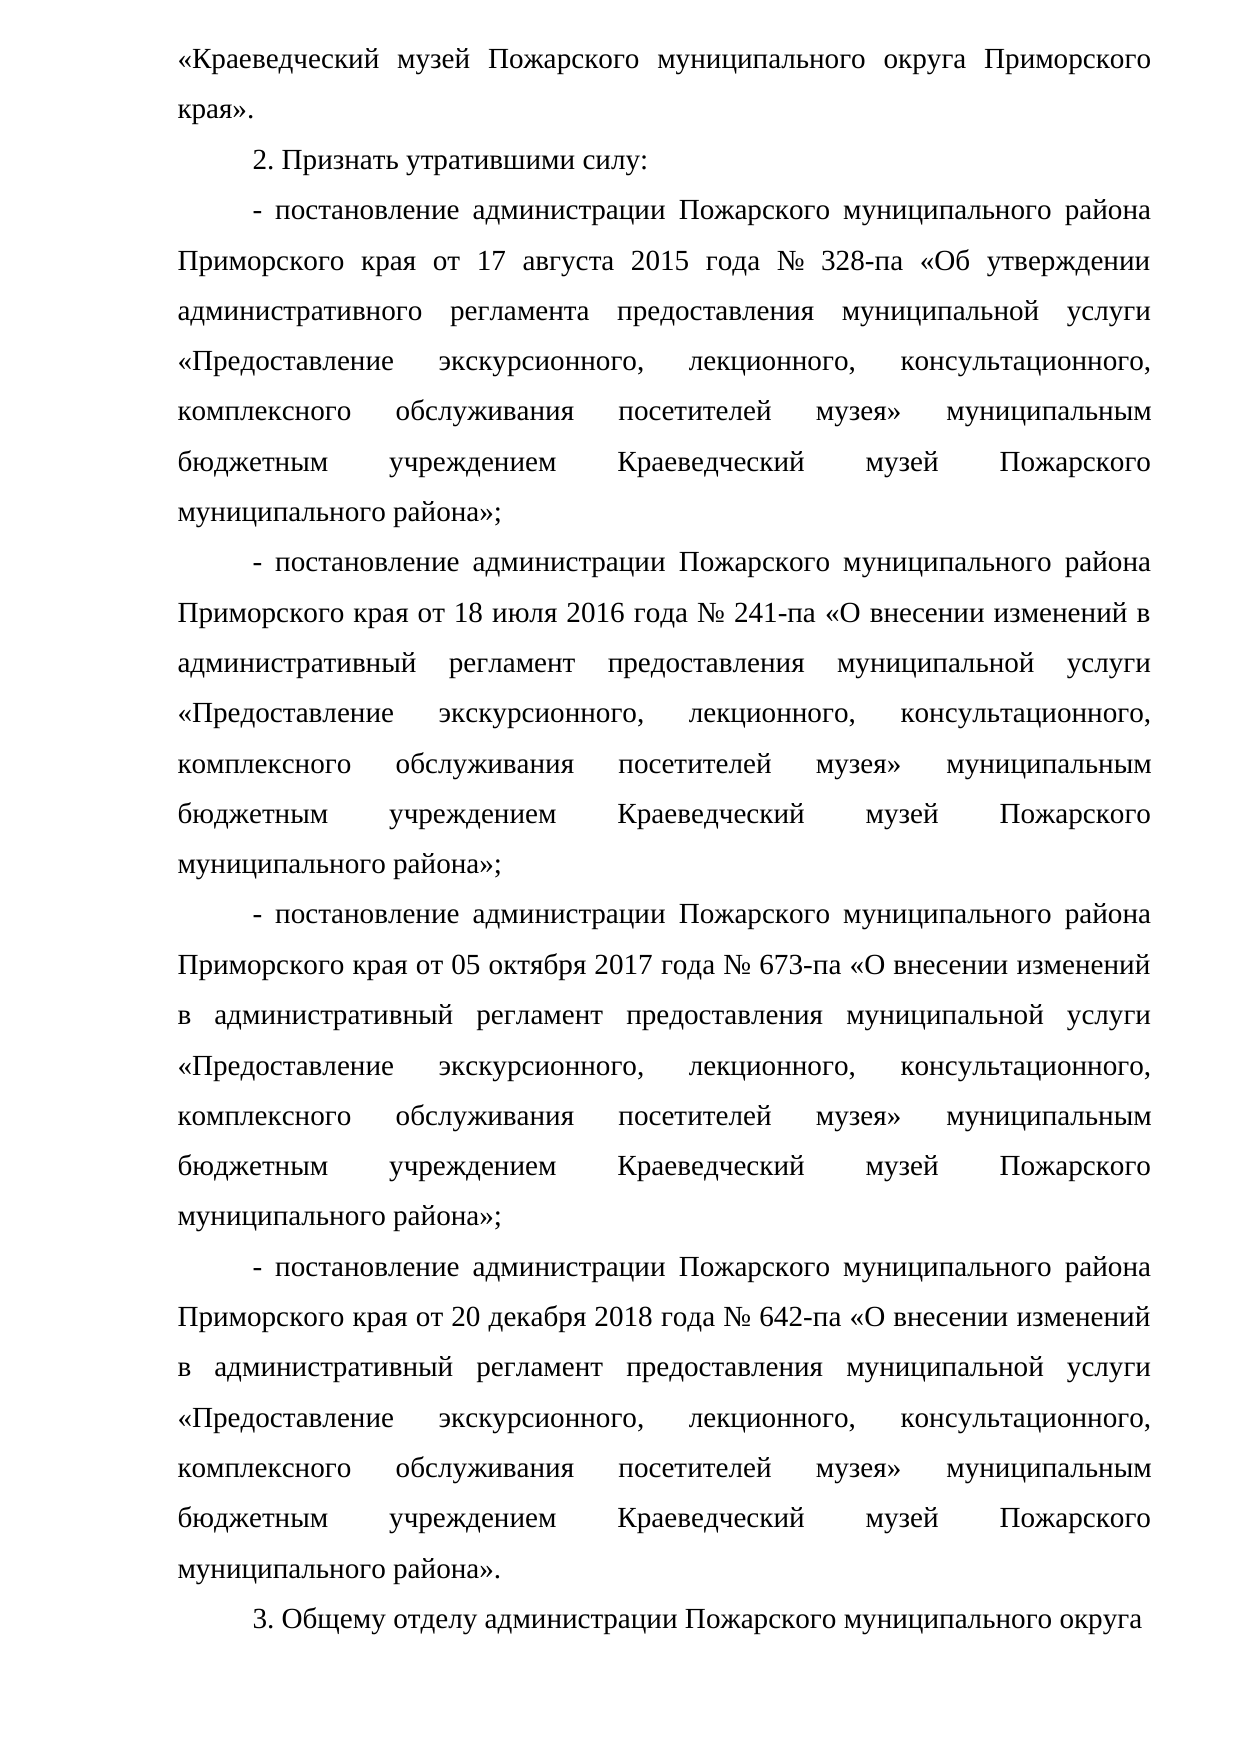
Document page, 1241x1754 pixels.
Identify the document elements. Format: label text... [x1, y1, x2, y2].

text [177, 41, 1152, 125]
text 2. Признать утратившими силу: [177, 142, 1152, 176]
text - постановление администрации Пожарского муниципального района Приморского края от 18 июля 2016 года № 241-па «О внесении изменений в административный регламент предоставления муниципальной услуги «Предоставление экскурсионного, лекционного, консультационного, комплексного обслуживания посетителей музея» муниципальным бюджетным учреждением Краеведческий музей Пожарского муниципального района»; [177, 544, 1152, 880]
text - постановление администрации Пожарского муниципального района Приморского края от 05 октября 2017 года № 673-па «О внесении изменений в административный регламент предоставления муниципальной услуги «Предоставление экскурсионного, лекционного, консультационного, комплексного обслуживания посетителей музея» муниципальным бюджетным учреждением Краеведческий музей Пожарского муниципального района»; [177, 897, 1152, 1232]
text 3. Общему отделу администрации Пожарского муниципального округа [177, 1601, 1152, 1634]
text - постановление администрации Пожарского муниципального района Приморского края от 20 декабря 2018 года № 642-па «О внесении изменений в административный регламент предоставления муниципальной услуги «Предоставление экскурсионного, лекционного, консультационного, комплексного обслуживания посетителей музея» муниципальным бюджетным учреждением Краеведческий музей Пожарского муниципального района». [177, 1249, 1152, 1584]
text - постановление администрации Пожарского муниципального района Приморского края от 17 августа 2015 года № 328-па «Об утверждении административного регламента предоставления муниципальной услуги «Предоставление экскурсионного, лекционного, консультационного, комплексного обслуживания посетителей музея» муниципальным бюджетным учреждением Краеведческий музей Пожарского муниципального района»; [177, 192, 1152, 528]
